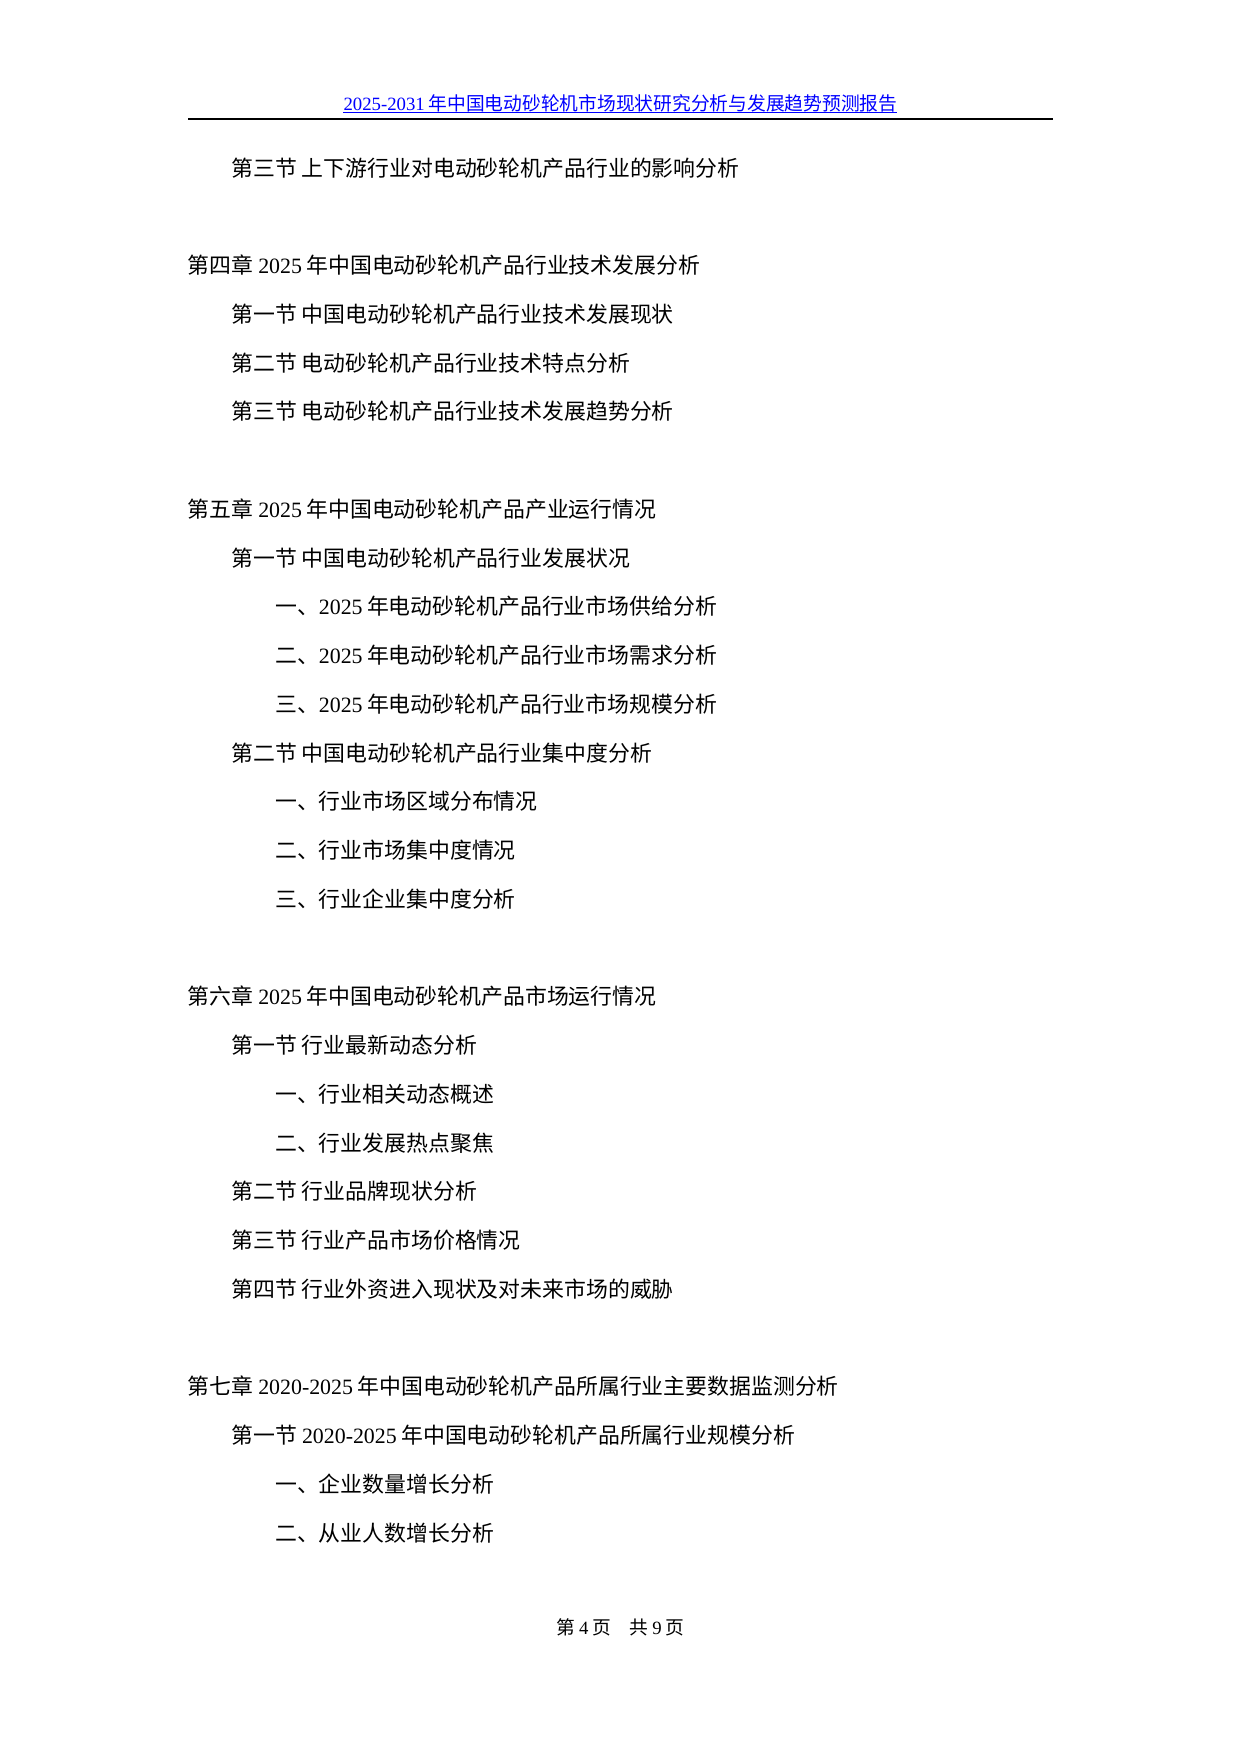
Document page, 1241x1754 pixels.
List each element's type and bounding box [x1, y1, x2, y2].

text [187, 150, 1053, 1548]
